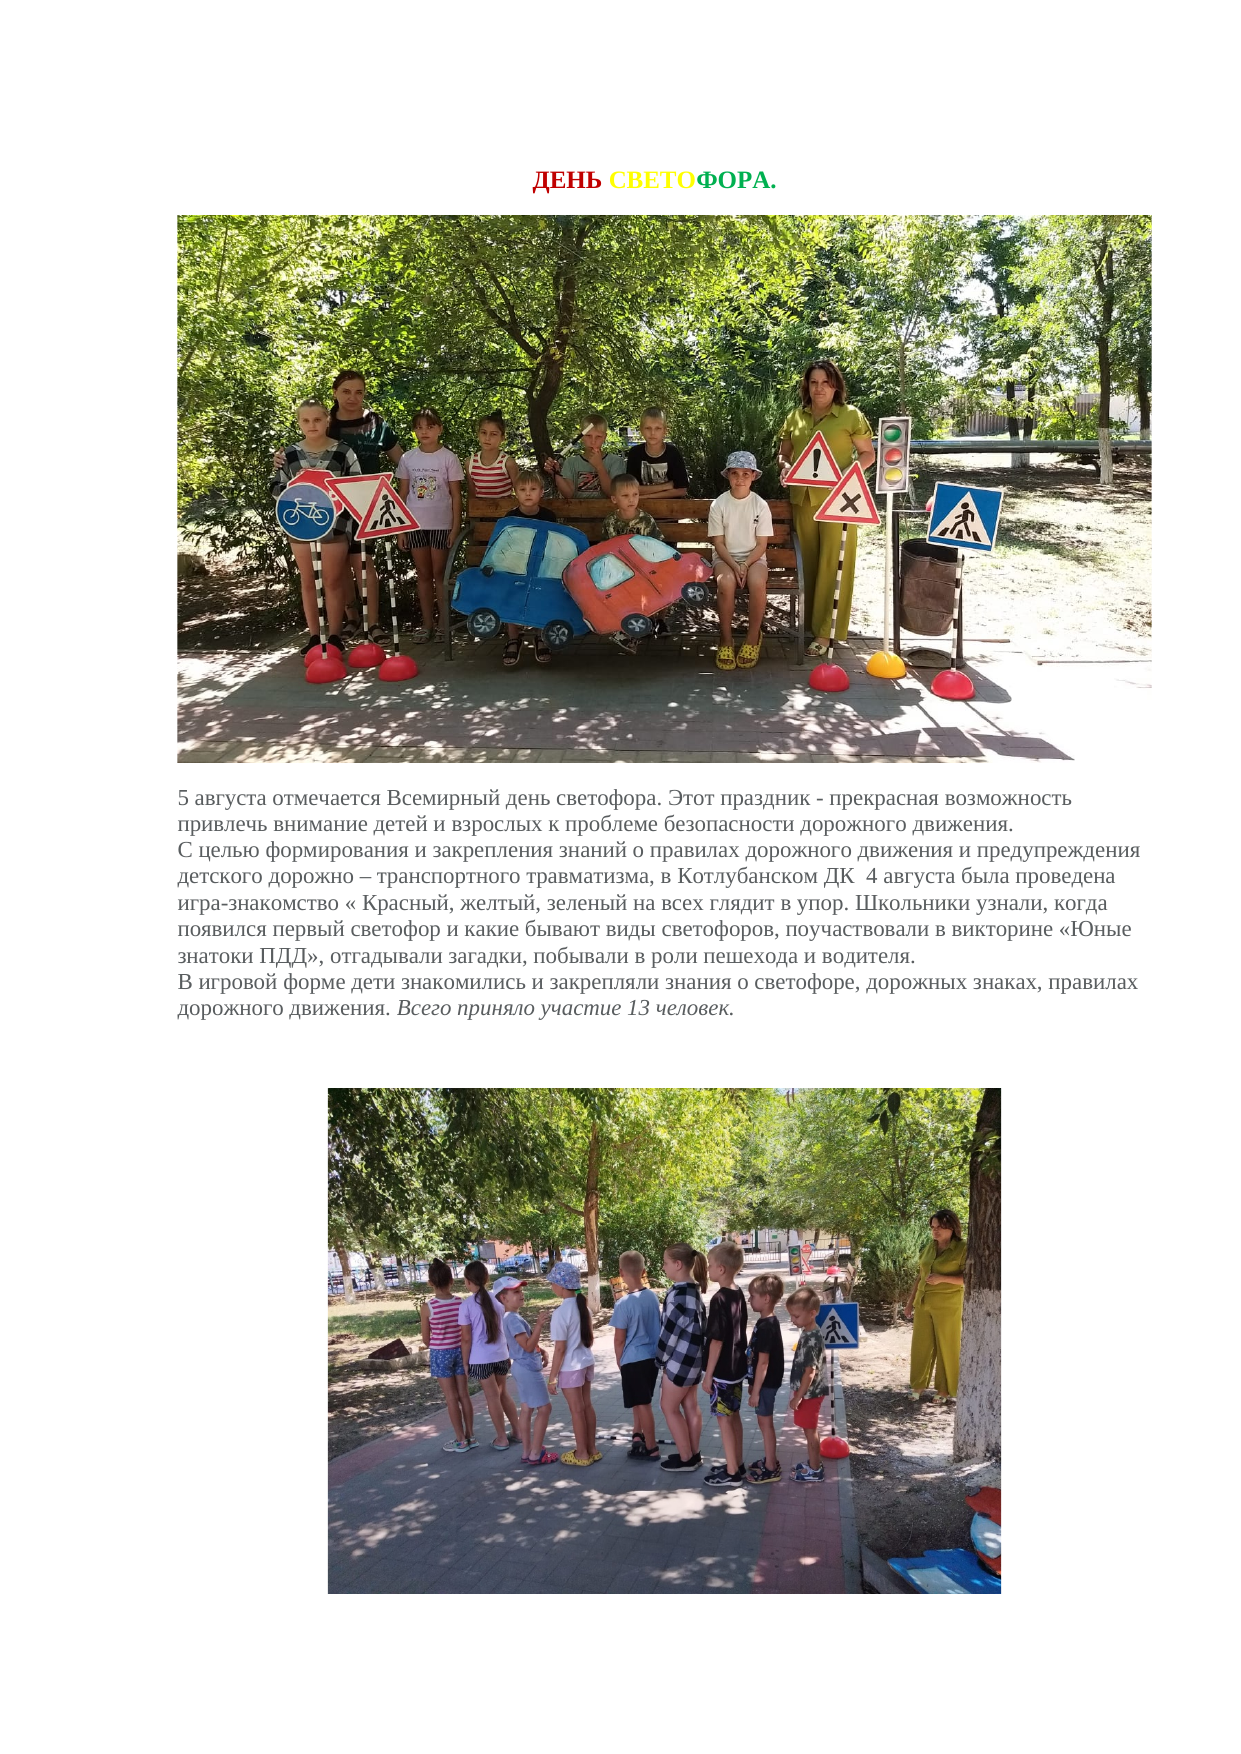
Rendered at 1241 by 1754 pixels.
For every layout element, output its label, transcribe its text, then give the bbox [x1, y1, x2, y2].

picture [327, 1088, 1002, 1594]
picture [177, 215, 1152, 763]
text 5 августа отмечается Всемирный день светофора. Этот праздник - прекрасная возможность привлечь внимание детей и взрослых к проблеме безопасности дорожного движения. С целью формирования и закрепления знаний о правилах дорожного движения и предупреждения детского дорожно – транспортного травматизма, в Котлубанском ДК 4 августа была проведена игра-знакомство « Красный, желтый, зеленый на всех глядит в упор. Школьники узнали, когда появился первый светофор и какие бывают виды светофоров, поучаствовали в викторине «Юные знатоки ПДД», отгадывали загадки, побывали в роли пешехода и водителя. В игровой форме дети знакомились и закрепляли знания о светофоре, дорожных знаках, правилах дорожного движения. Всего приняло участие 13 человек. [177, 783, 1152, 1021]
text ДЕНЬ СВЕТОФОРА. [177, 165, 1152, 194]
